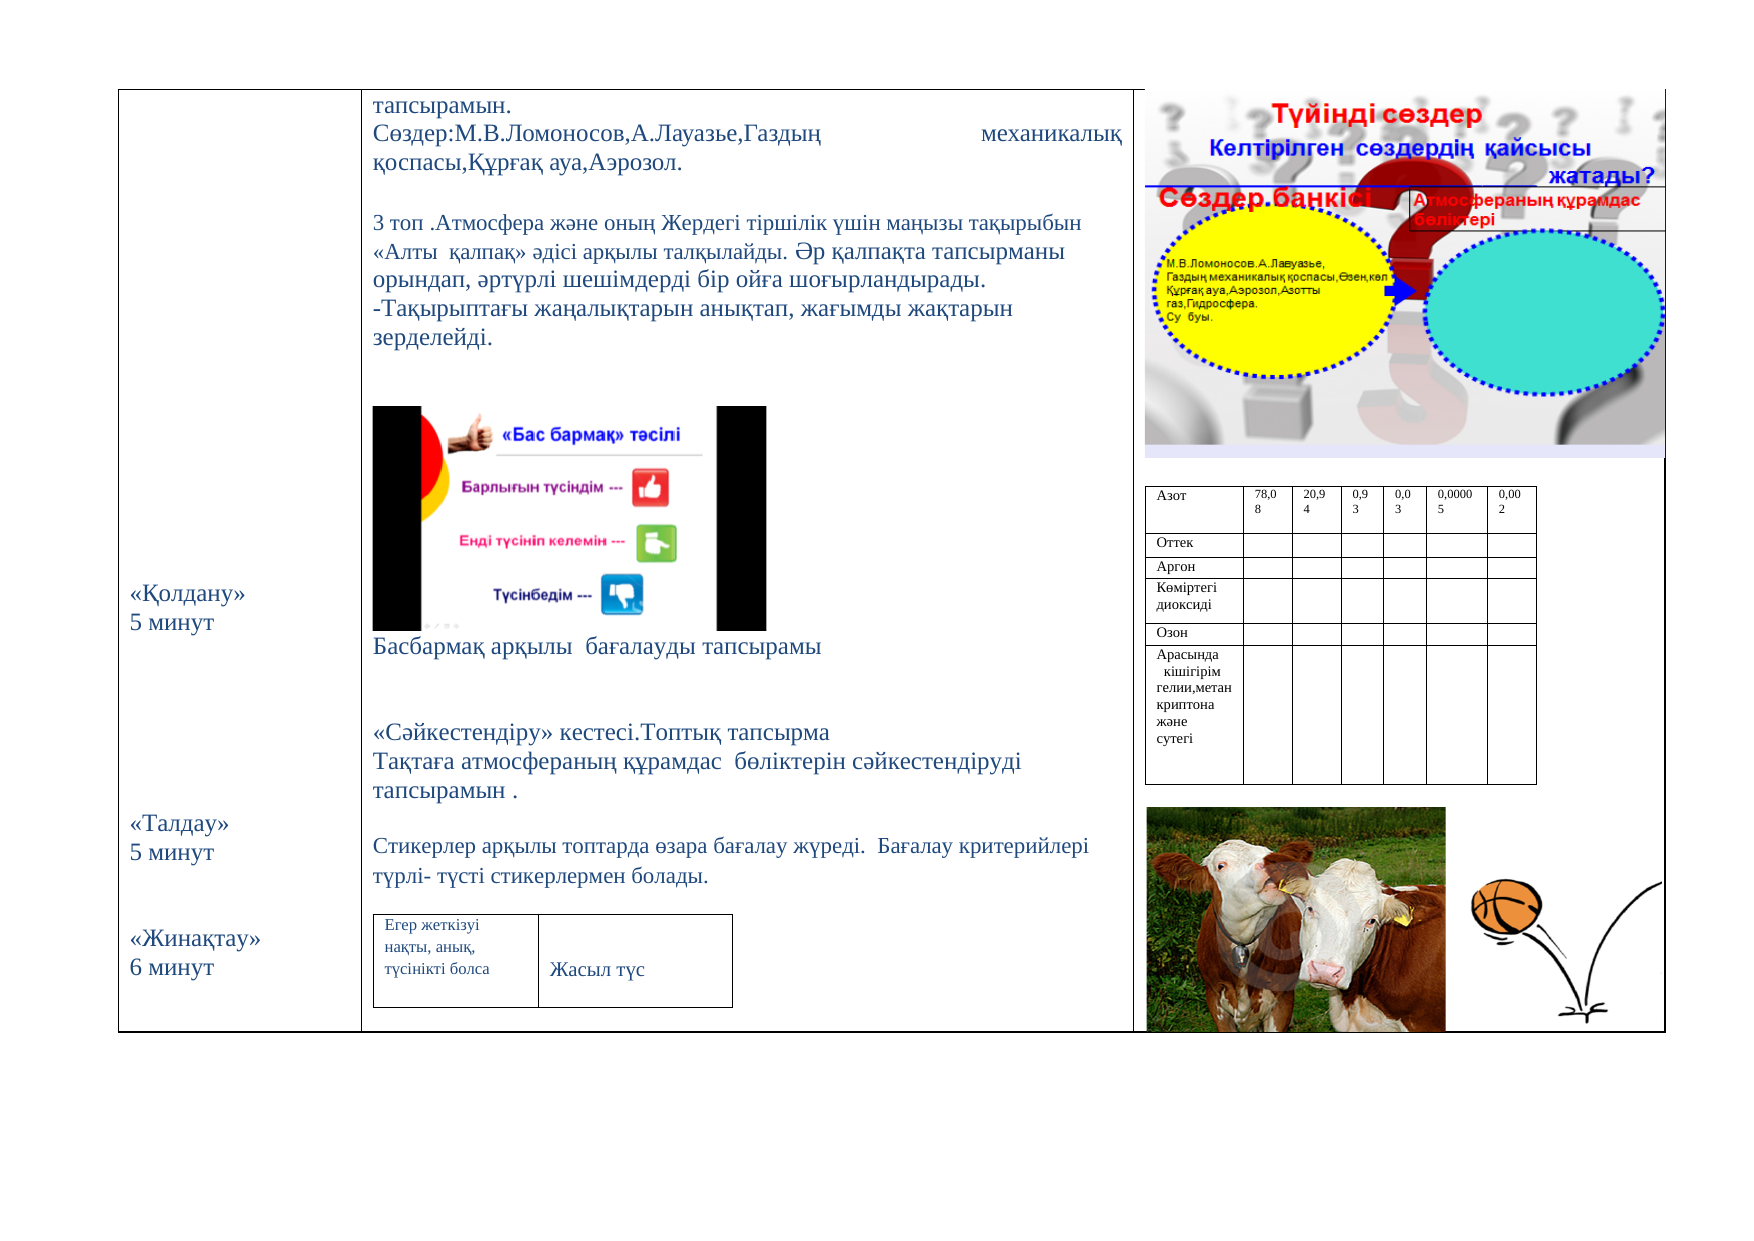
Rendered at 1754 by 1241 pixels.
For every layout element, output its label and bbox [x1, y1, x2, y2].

picture [1144, 89, 1666, 458]
table_cell [362, 90, 1133, 1031]
table_cell [119, 90, 361, 1031]
table_cell [1134, 90, 1664, 1031]
picture [1464, 868, 1662, 1030]
picture [1146, 807, 1446, 1032]
picture [372, 406, 767, 631]
